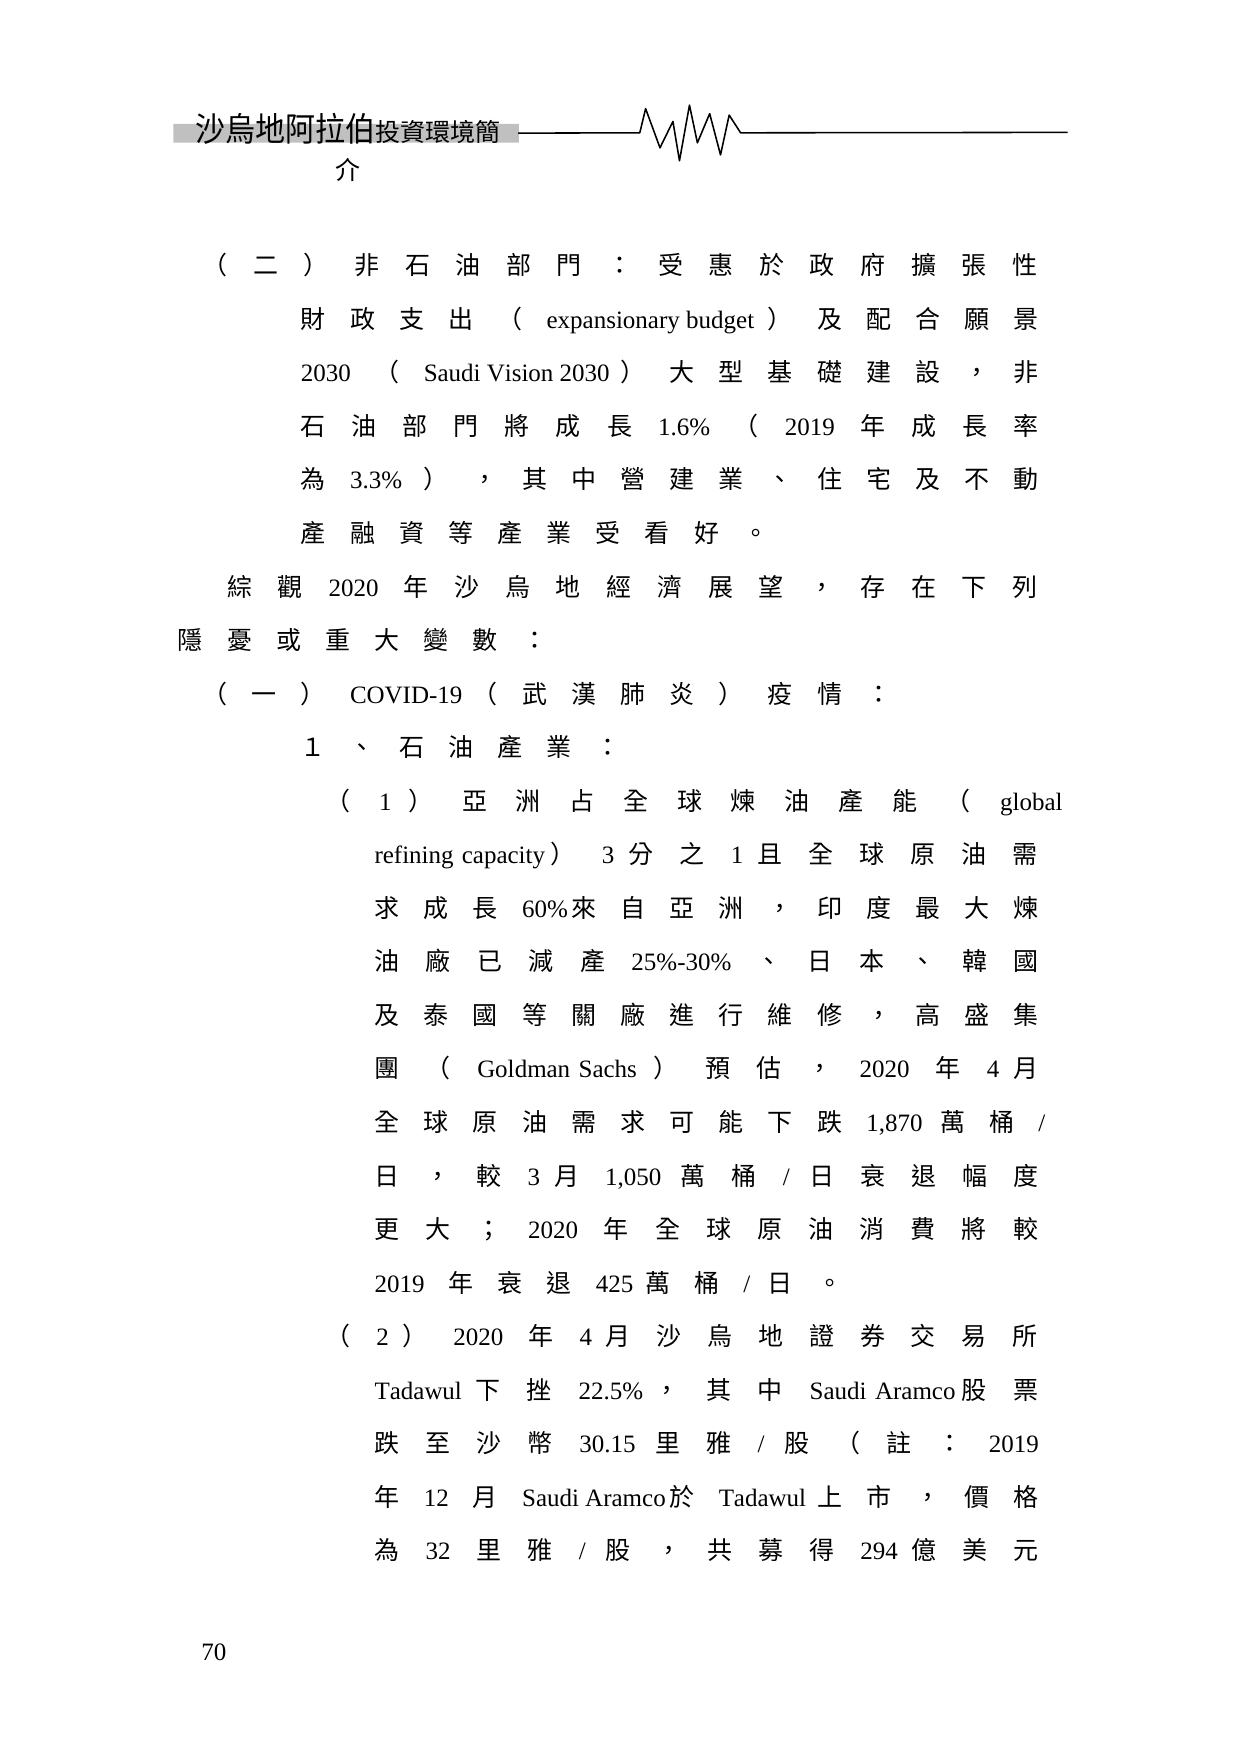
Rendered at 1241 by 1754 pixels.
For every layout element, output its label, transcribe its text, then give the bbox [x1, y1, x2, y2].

text （1）亞洲占全球煉油產能（global refining capacity）3分之1且全球原油需求成長60%來自亞洲，印度最大煉油廠已減產25%-30%、日本、韓國及泰國等關廠進行維修，高盛集團（Goldman Sachs）預估，2020年4月全球原油需求可能下跌1,870萬桶/日，較3月1,050萬桶/日衰退幅度更大；2020年全球原油消費將較2019年衰退425萬桶/日。 [301, 773, 1063, 1308]
text 綜觀2020年沙烏地經濟展望，存在下列隱憂或重大變數： [178, 558, 1063, 666]
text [301, 1308, 1063, 1576]
text １、石油產業： [276, 719, 1063, 773]
text （二）非石油部門：受惠於政府擴張性財政支出（expansionary budget）及配合願景2030（Saudi Vision 2030）大型基礎建設，非石油部門將成長1.6%（2019年成長率為3.3%），其中營建業、住宅及不動產融資等產業受看好。 [202, 237, 1063, 558]
text （一）COVID-19（武漢肺炎）疫情： [202, 666, 1063, 719]
